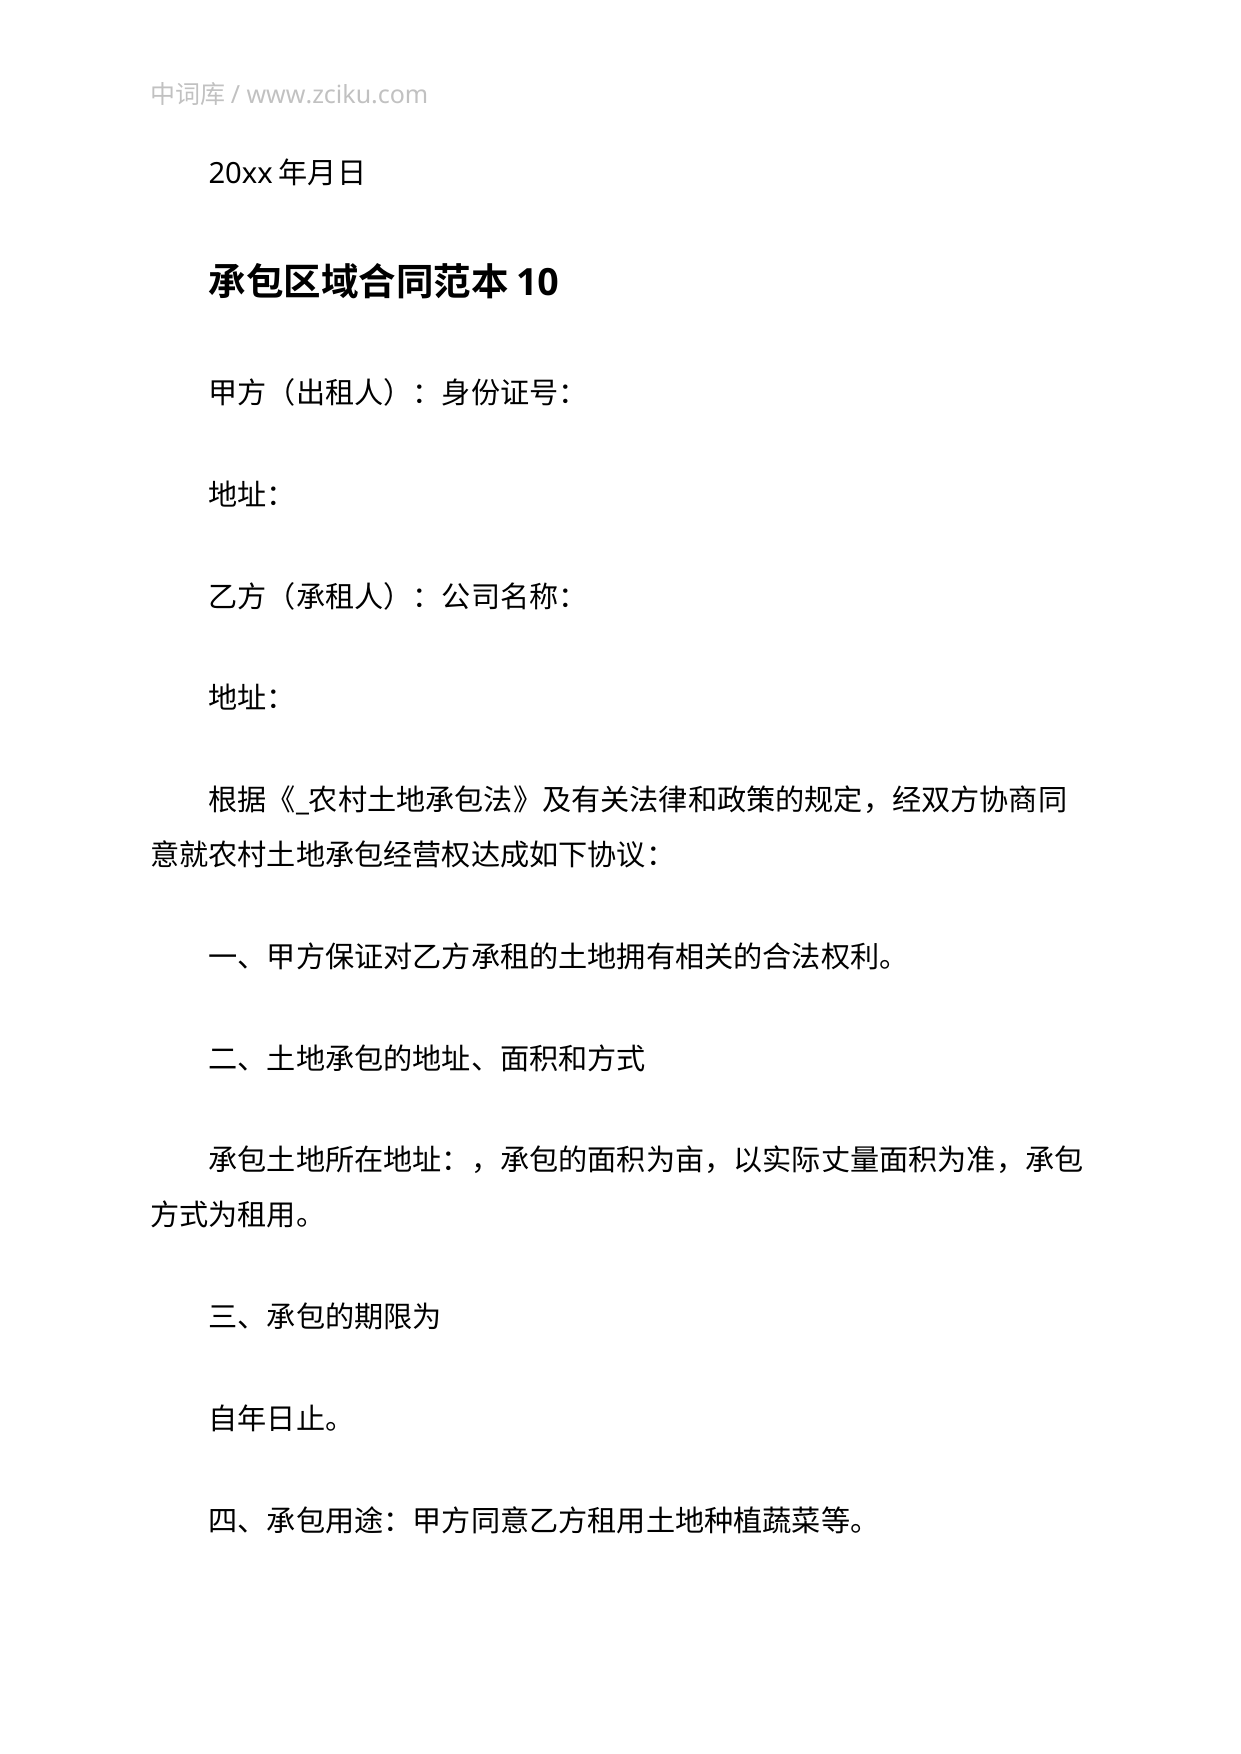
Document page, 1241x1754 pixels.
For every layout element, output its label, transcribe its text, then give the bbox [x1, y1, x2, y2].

text 二、土地承包的地址、面积和方式 [150, 1035, 1090, 1077]
text 四、承包用途：甲方同意乙方租用土地种植蔬菜等。 [150, 1497, 1090, 1539]
text 一、甲方保证对乙方承租的土地拥有相关的合法权利。 [150, 933, 1090, 976]
text 乙方（承租人）：公司名称： [150, 573, 1090, 615]
text 地址： [150, 471, 1090, 514]
text 甲方（出租人）：身份证号： [150, 369, 1090, 412]
text 三、承包的期限为 [150, 1294, 1090, 1336]
text 承包区域合同范本10 [150, 252, 1090, 306]
text 20xx年月日 [150, 150, 1090, 192]
text 地址： [150, 675, 1090, 717]
text 承包土地所在地址：，承包的面积为亩，以实际丈量面积为准，承包方式为租用。 [150, 1137, 1090, 1234]
text 根据《_农村土地承包法》及有关法律和政策的规定，经双方协商同意就农村土地承包经营权达成如下协议： [150, 777, 1090, 874]
text 自年日止。 [150, 1395, 1090, 1438]
